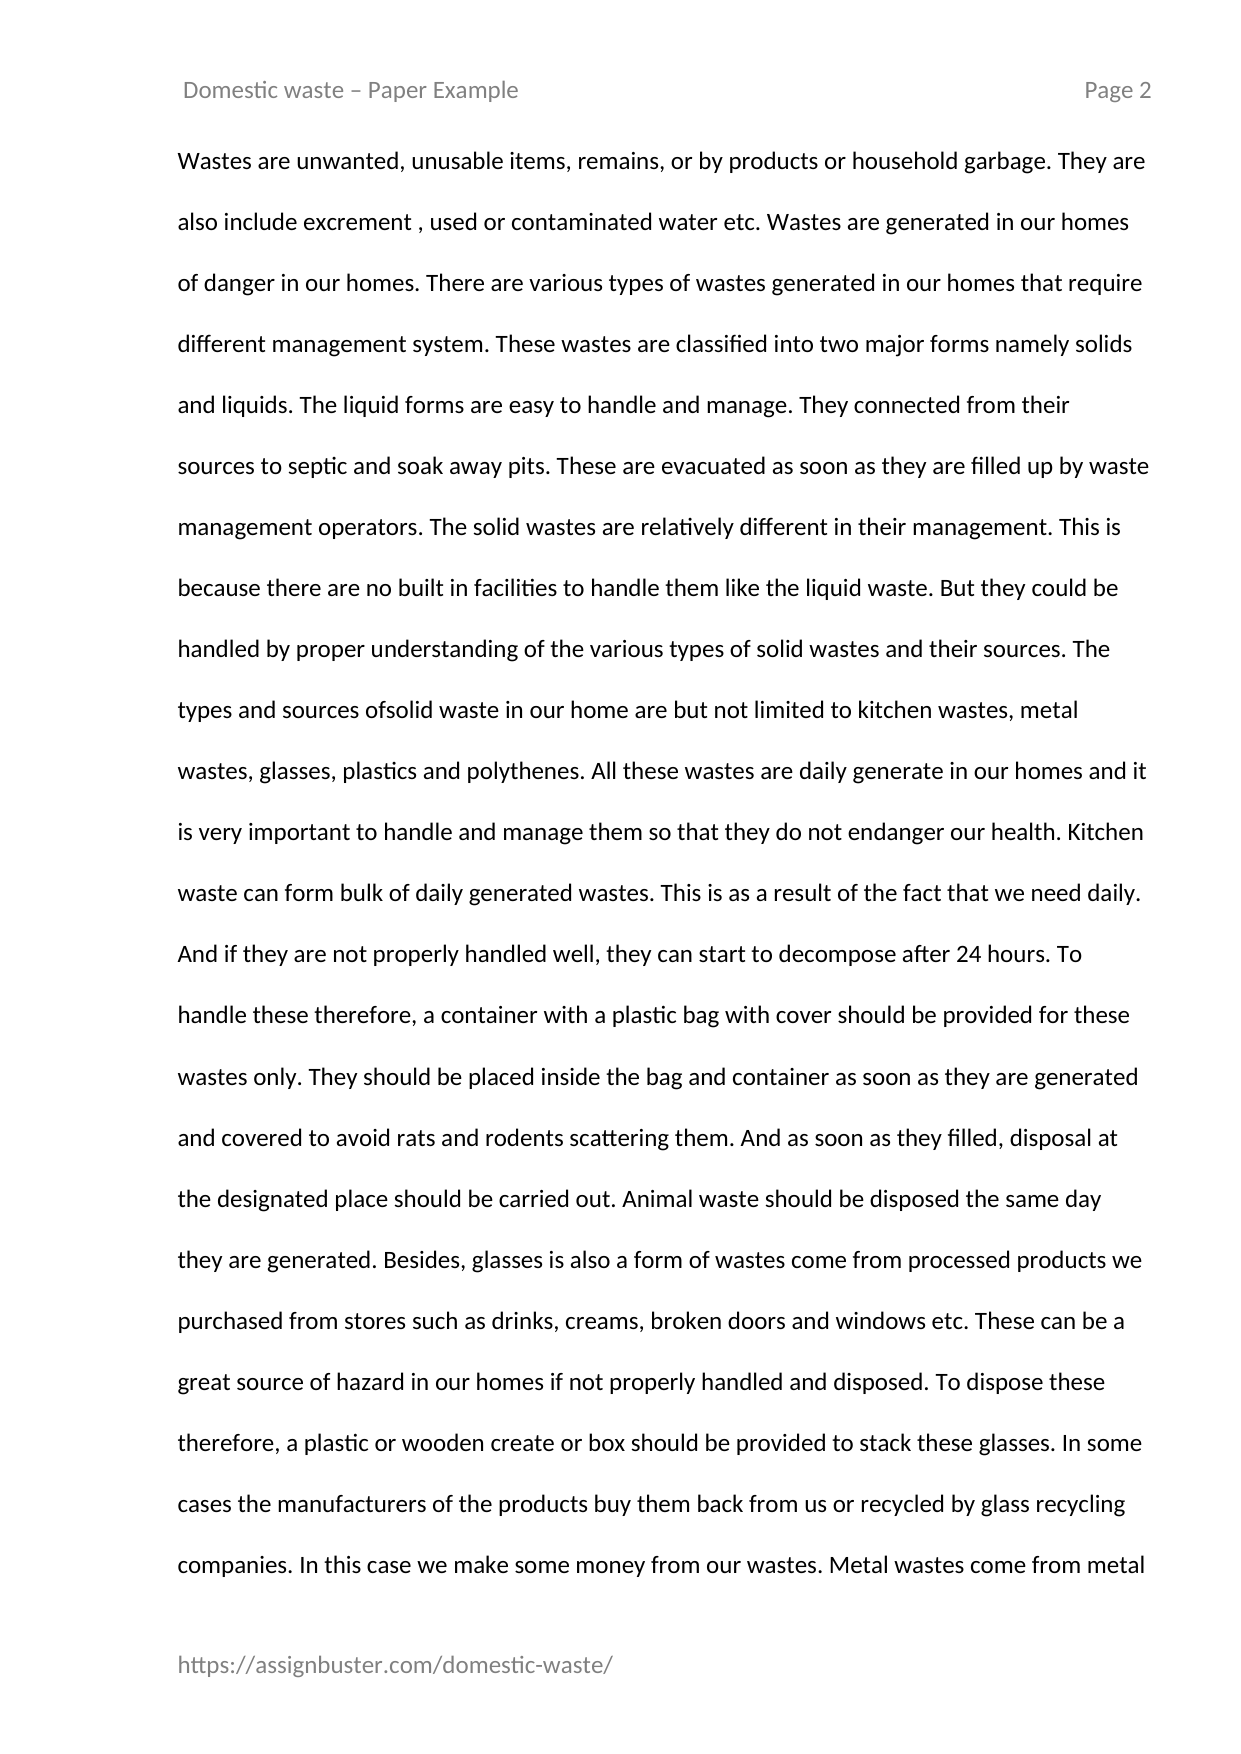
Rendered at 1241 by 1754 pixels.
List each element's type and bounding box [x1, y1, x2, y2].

text [177, 145, 1152, 1579]
